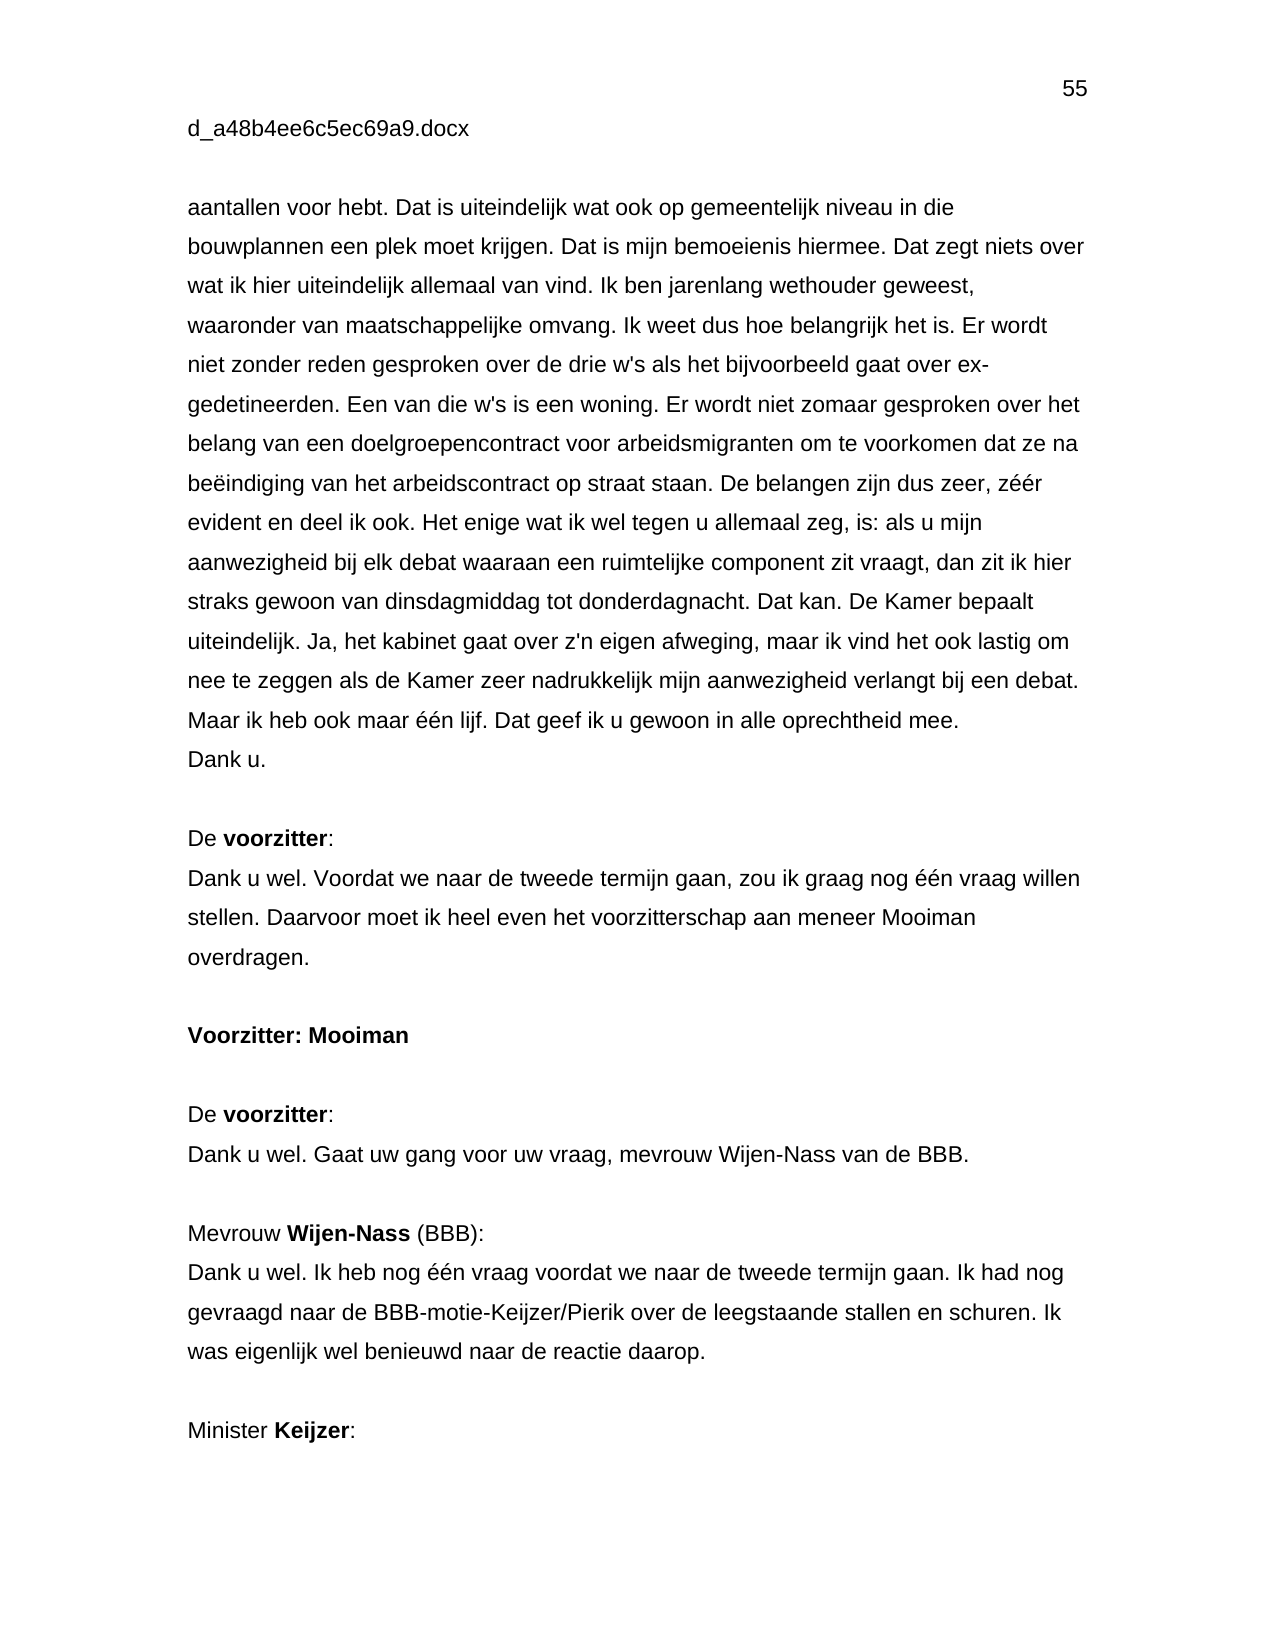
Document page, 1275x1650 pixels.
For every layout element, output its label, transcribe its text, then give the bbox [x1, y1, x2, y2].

text Voorzitter: Mooiman [187, 1022, 1087, 1049]
text De voorzitter: [187, 825, 1087, 851]
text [187, 193, 1087, 733]
text Mevrouw Wijen-Nass (BBB): [187, 1220, 1087, 1246]
text Minister Keijzer: [187, 1417, 1087, 1444]
text Dank u. [187, 746, 1087, 772]
text Dank u wel. Gaat uw gang voor uw vraag, mevrouw Wijen-Nass van de BBB. [187, 1141, 1087, 1167]
text Dank u wel. Ik heb nog één vraag voordat we naar de tweede termijn gaan. Ik had nog gevraagd naar de BBB-motie-Keijzer/Pierik over de leegstaande stallen en schuren. Ik was eigenlijk wel benieuwd naar de reactie daarop. [187, 1259, 1087, 1365]
text Dank u wel. Voordat we naar de tweede termijn gaan, zou ik graag nog één vraag willen stellen. Daarvoor moet ik heel even het voorzitterschap aan meneer Mooiman overdragen. [187, 864, 1087, 970]
text De voorzitter: [187, 1101, 1087, 1128]
